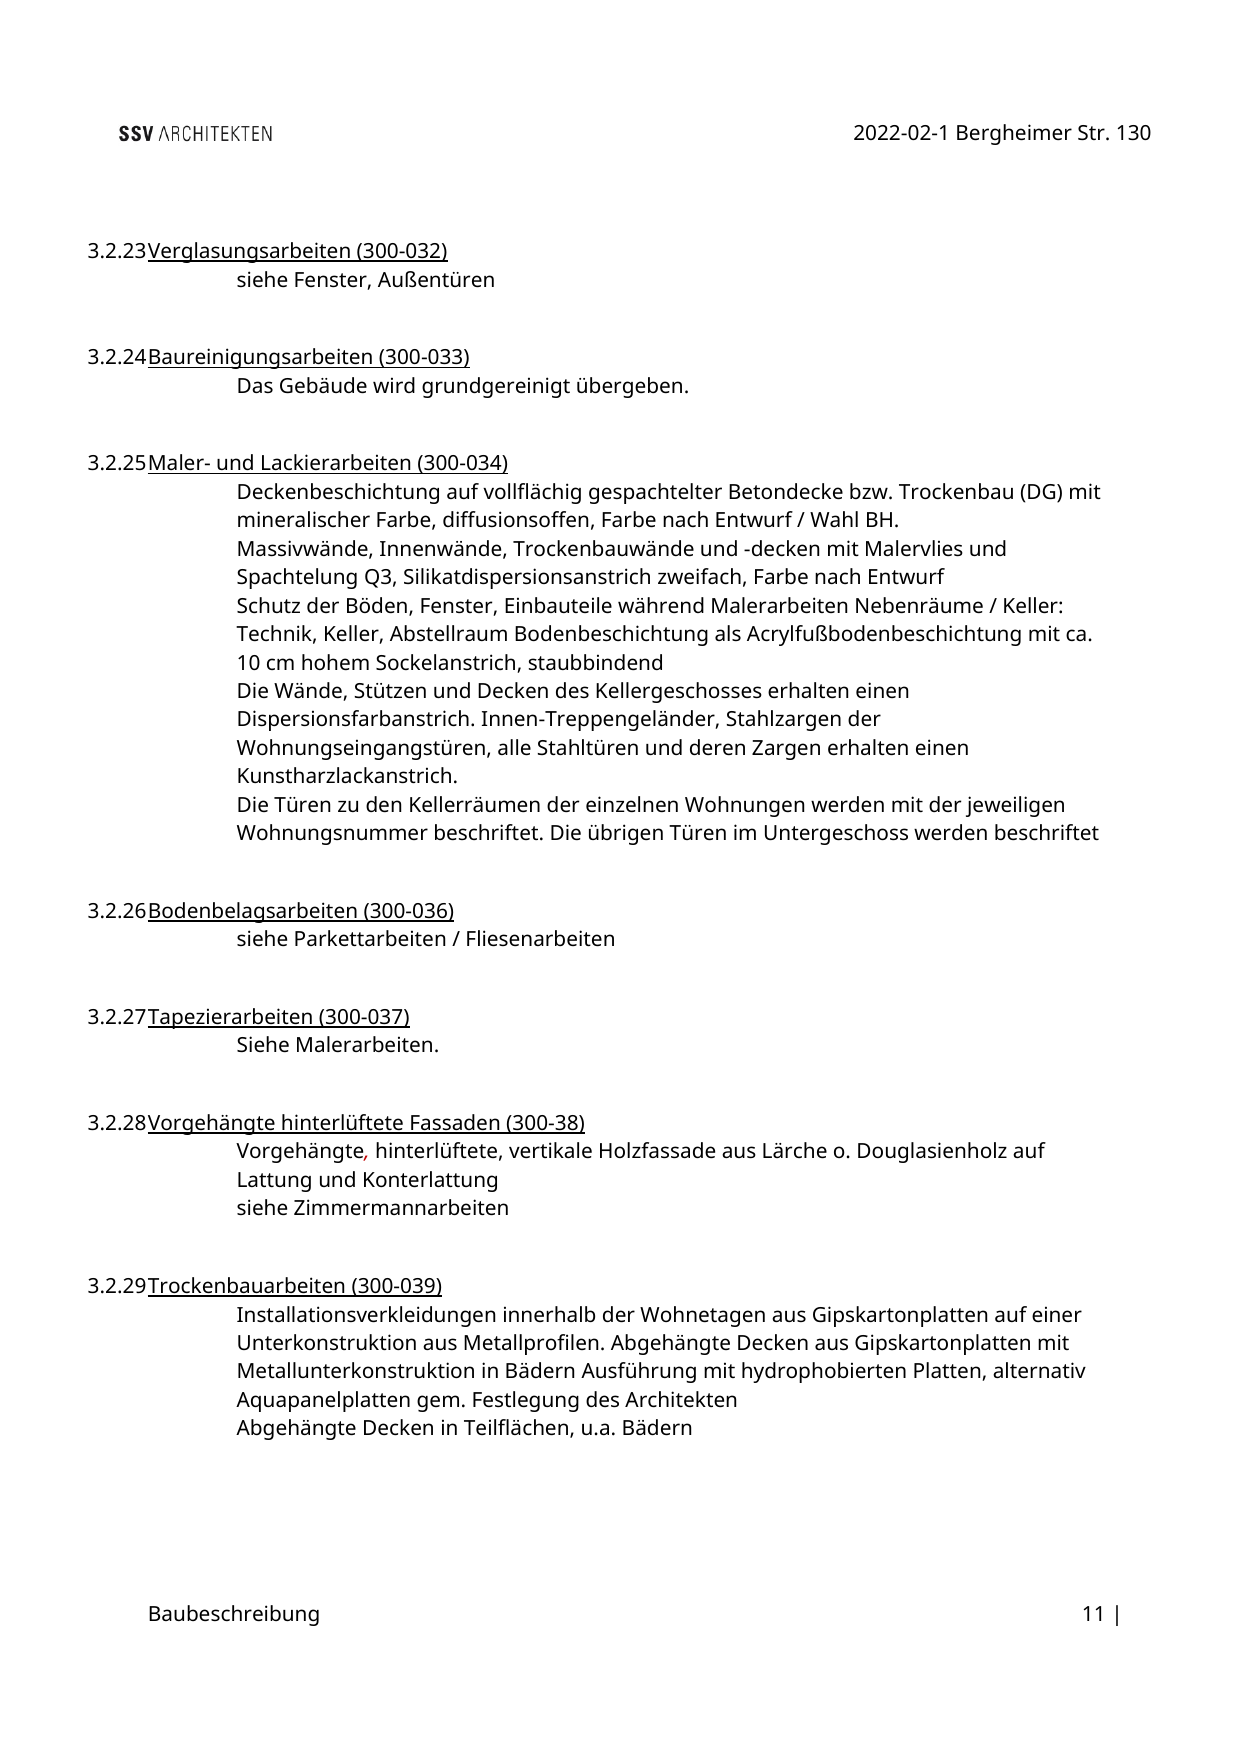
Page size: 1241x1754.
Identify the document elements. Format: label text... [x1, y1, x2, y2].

subtitle Vorgehängte hinterlüftete Fassaden (300-38) [87, 1108, 1122, 1137]
subtitle Tapezierarbeiten (300-037) [87, 1002, 1122, 1031]
picture [112, 118, 275, 146]
text Massivwände, Innenwände, Trockenbauwände und -decken mit Malervlies und Spachtelung Q3, Silikatdispersionsanstrich zweifach, Farbe nach Entwurf Schutz der Böden, Fenster, Einbauteile während Malerarbeiten Nebenräume / Keller: Technik, Keller, Abstellraum Bodenbeschichtung als Acrylfußbodenbeschichtung mit ca. 10 cm hohem Sockelanstrich, staubbindend Die Wände, Stützen und Decken des Kellergeschosses erhalten einen Dispersionsfarbanstrich. Innen-Treppengeländer, Stahlzargen der Wohnungseingangstüren, alle Stahltüren und deren Zargen erhalten einen Kunstharzlackanstrich. Die Türen zu den Kellerräumen der einzelnen Wohnungen werden mit der jeweiligen Wohnungsnummer beschriftet. Die übrigen Türen im Untergeschoss werden beschriftet [236, 534, 1122, 847]
subtitle Verglasungsarbeiten (300-032) [87, 236, 1122, 265]
subtitle Baureinigungsarbeiten (300-033) [87, 342, 1122, 371]
text siehe Parkettarbeiten / Fliesenarbeiten [236, 924, 1122, 953]
text Abgehängte Decken in Teilflächen, u.a. Bädern [236, 1413, 1122, 1442]
text siehe Fenster, Außentüren [236, 265, 1122, 293]
subtitle Trockenbauarbeiten (300-039) [87, 1271, 1122, 1300]
text Siehe Malerarbeiten. [236, 1031, 1122, 1059]
text Das Gebäude wird grundgereinigt übergeben. [236, 371, 1122, 399]
text Installationsverkleidungen innerhalb der Wohnetagen aus Gipskartonplatten auf einer Unterkonstruktion aus Metallprofilen. Abgehängte Decken aus Gipskartonplatten mit Metallunterkonstruktion in Bädern Ausführung mit hydrophobierten Platten, alternativ Aquapanelplatten gem. Festlegung des Architekten [236, 1300, 1122, 1413]
subtitle Bodenbelagsarbeiten (300-036) [87, 896, 1122, 924]
subtitle Maler- und Lackierarbeiten (300-034) [87, 448, 1122, 477]
text Vorgehängte, hinterlüftete, vertikale Holzfassade aus Lärche o. Douglasienholz auf Lattung und Konterlattung siehe Zimmermannarbeiten [236, 1137, 1122, 1222]
text Deckenbeschichtung auf vollflächig gespachtelter Betondecke bzw. Trockenbau (DG) mit mineralischer Farbe, diffusionsoffen, Farbe nach Entwurf / Wahl BH. [236, 477, 1122, 534]
